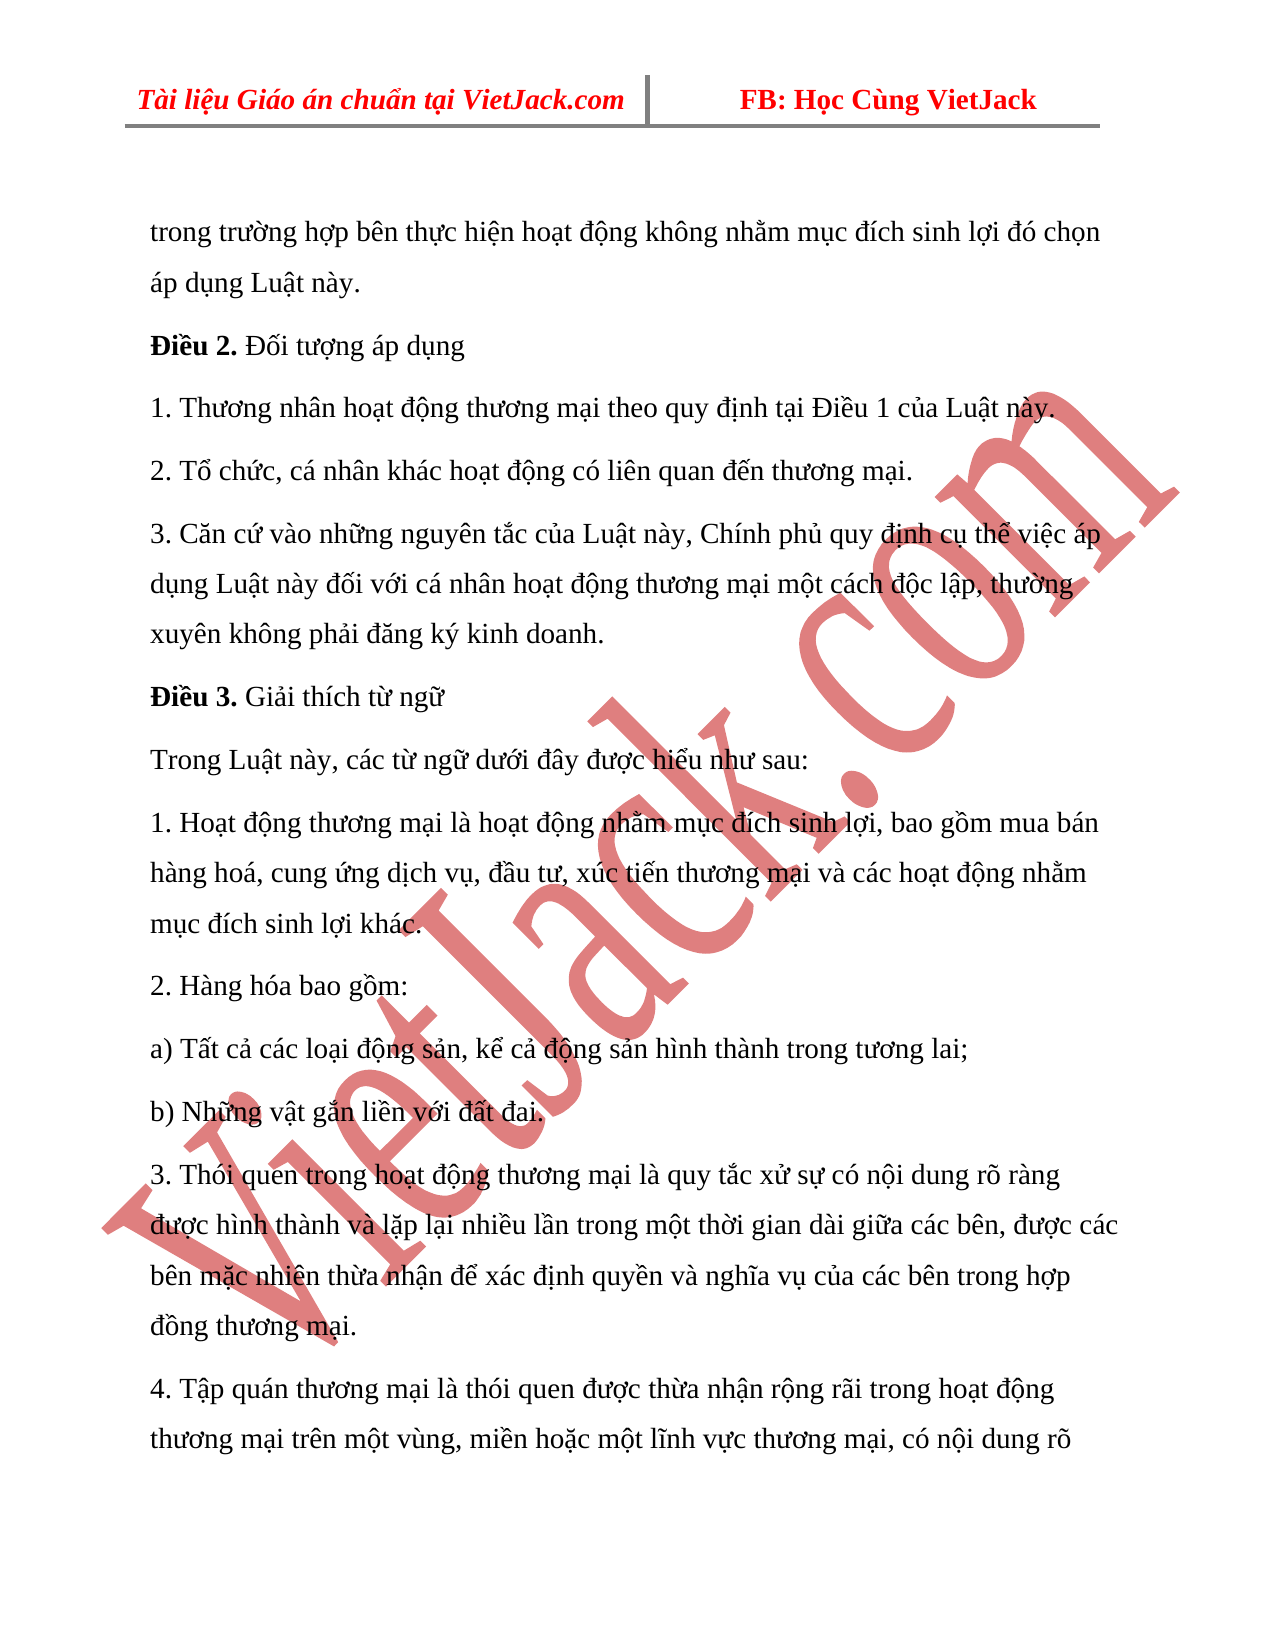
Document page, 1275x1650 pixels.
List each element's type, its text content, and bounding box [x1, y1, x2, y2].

text a) Tất cả các loại động sản, kể cả động sản hình thành trong tương lai; [150, 1031, 1125, 1065]
text b) Những vật gắn liền với đất đai. [150, 1094, 1125, 1128]
text 2. Tổ chức, cá nhân khác hoạt động có liên quan đến thương mại. [150, 453, 1125, 487]
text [150, 1371, 1125, 1454]
text 2. Hàng hóa bao gồm: [150, 968, 1125, 1002]
text Trong Luật này, các từ ngữ dưới đây được hiểu như sau: [150, 742, 1125, 776]
text Điều 3. Giải thích từ ngữ [150, 679, 1125, 713]
text 1. Thương nhân hoạt động thương mại theo quy định tại Điều 1 của Luật này. [150, 390, 1125, 424]
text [150, 214, 1125, 298]
text 3. Thói quen trong hoạt động thương mại là quy tắc xử sự có nội dung rõ ràng được hình thành và lặp lại nhiều lần trong một thời gian dài giữa các bên, được các bên mặc nhiên thừa nhận để xác định quyền và nghĩa vụ của các bên trong hợp đồng thương mại. [150, 1157, 1125, 1341]
text 3. Căn cứ vào những nguyên tắc của Luật này, Chính phủ quy định cụ thể việc áp dụng Luật này đối với cá nhân hoạt động thương mại một cách độc lập, thường xuyên không phải đăng ký kinh doanh. [150, 516, 1125, 650]
text Điều 2. Đối tượng áp dụng [150, 328, 1125, 361]
text 1. Hoạt động thương mại là hoạt động nhằm mục đích sinh lợi, bao gồm mua bán hàng hoá, cung ứng dịch vụ, đầu tư, xúc tiến thương mại và các hoạt động nhằm mục đích sinh lợi khác. [150, 805, 1125, 939]
